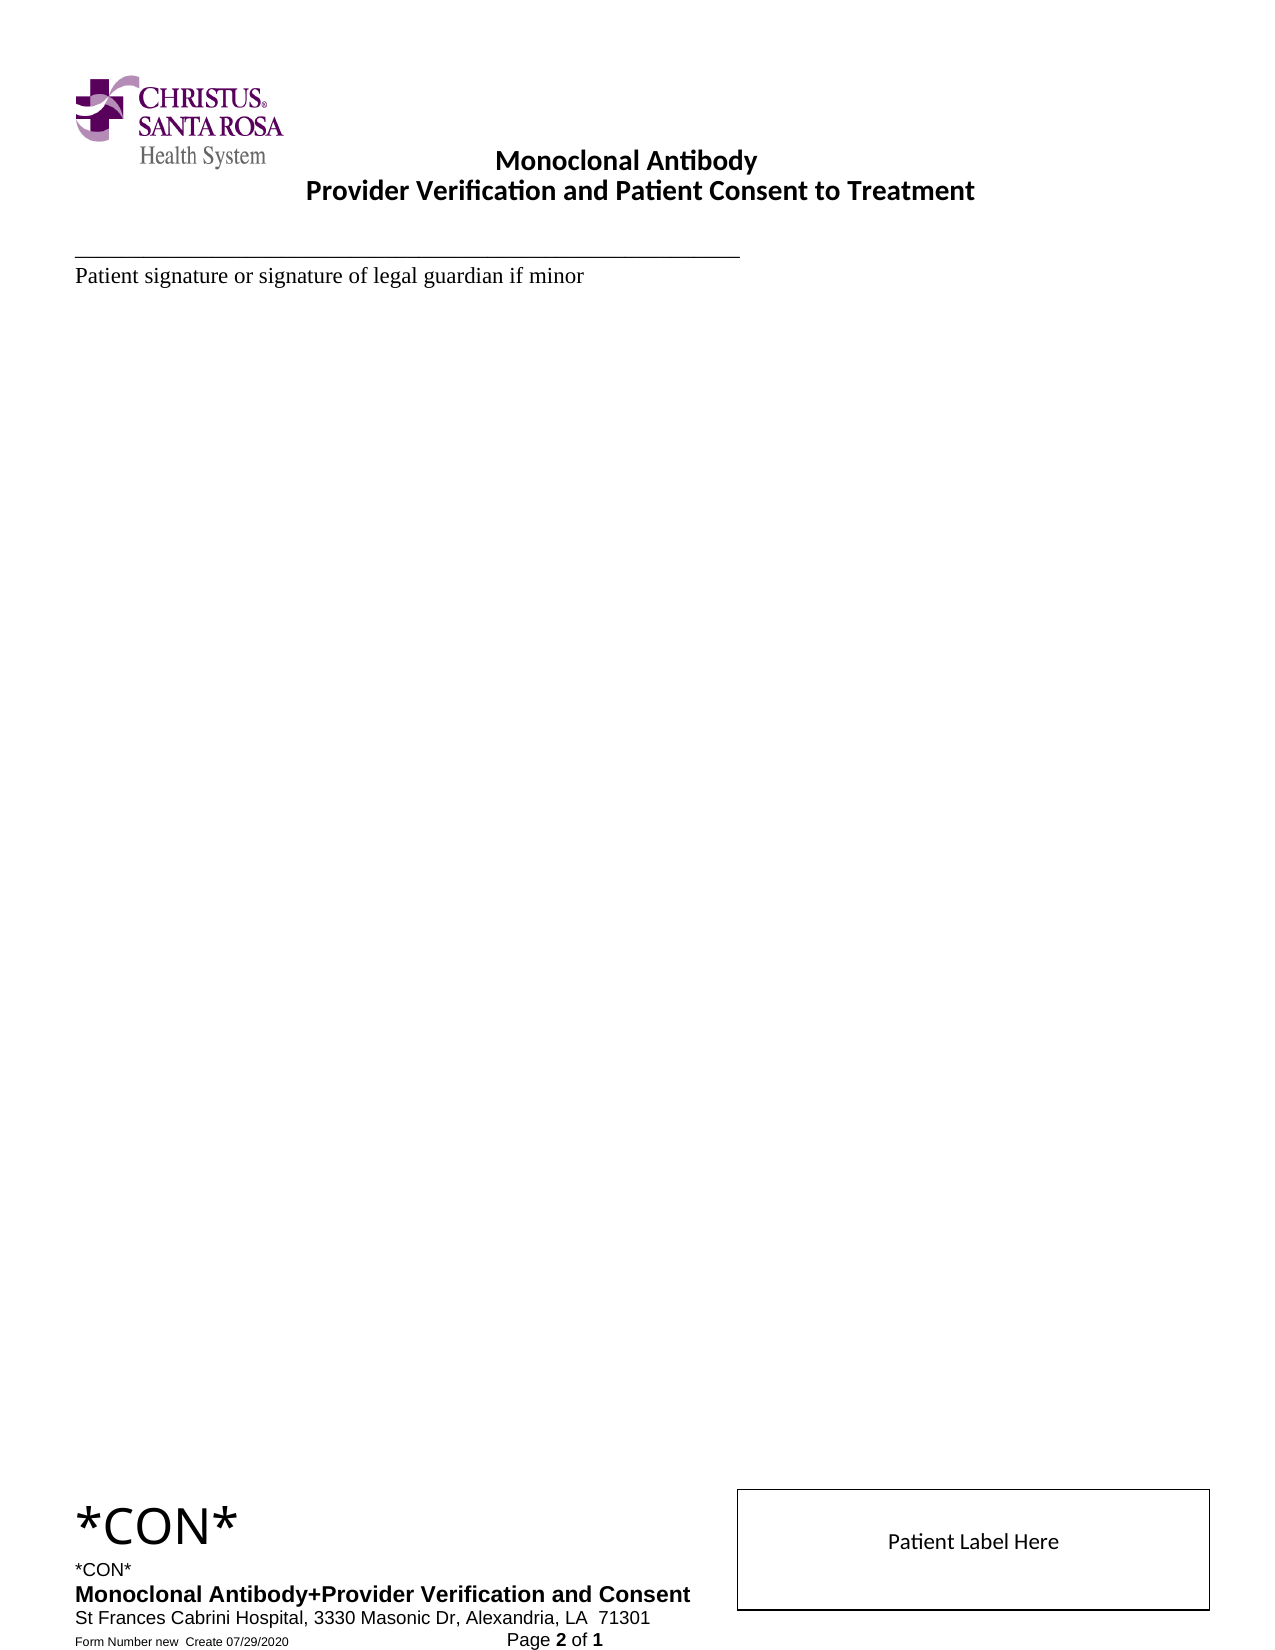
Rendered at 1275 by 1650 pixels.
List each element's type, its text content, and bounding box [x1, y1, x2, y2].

text __________________________________________________________ [75, 234, 1200, 261]
picture [75, 75, 285, 171]
text Patient signature or signature of legal guardian if minor [75, 262, 1200, 288]
